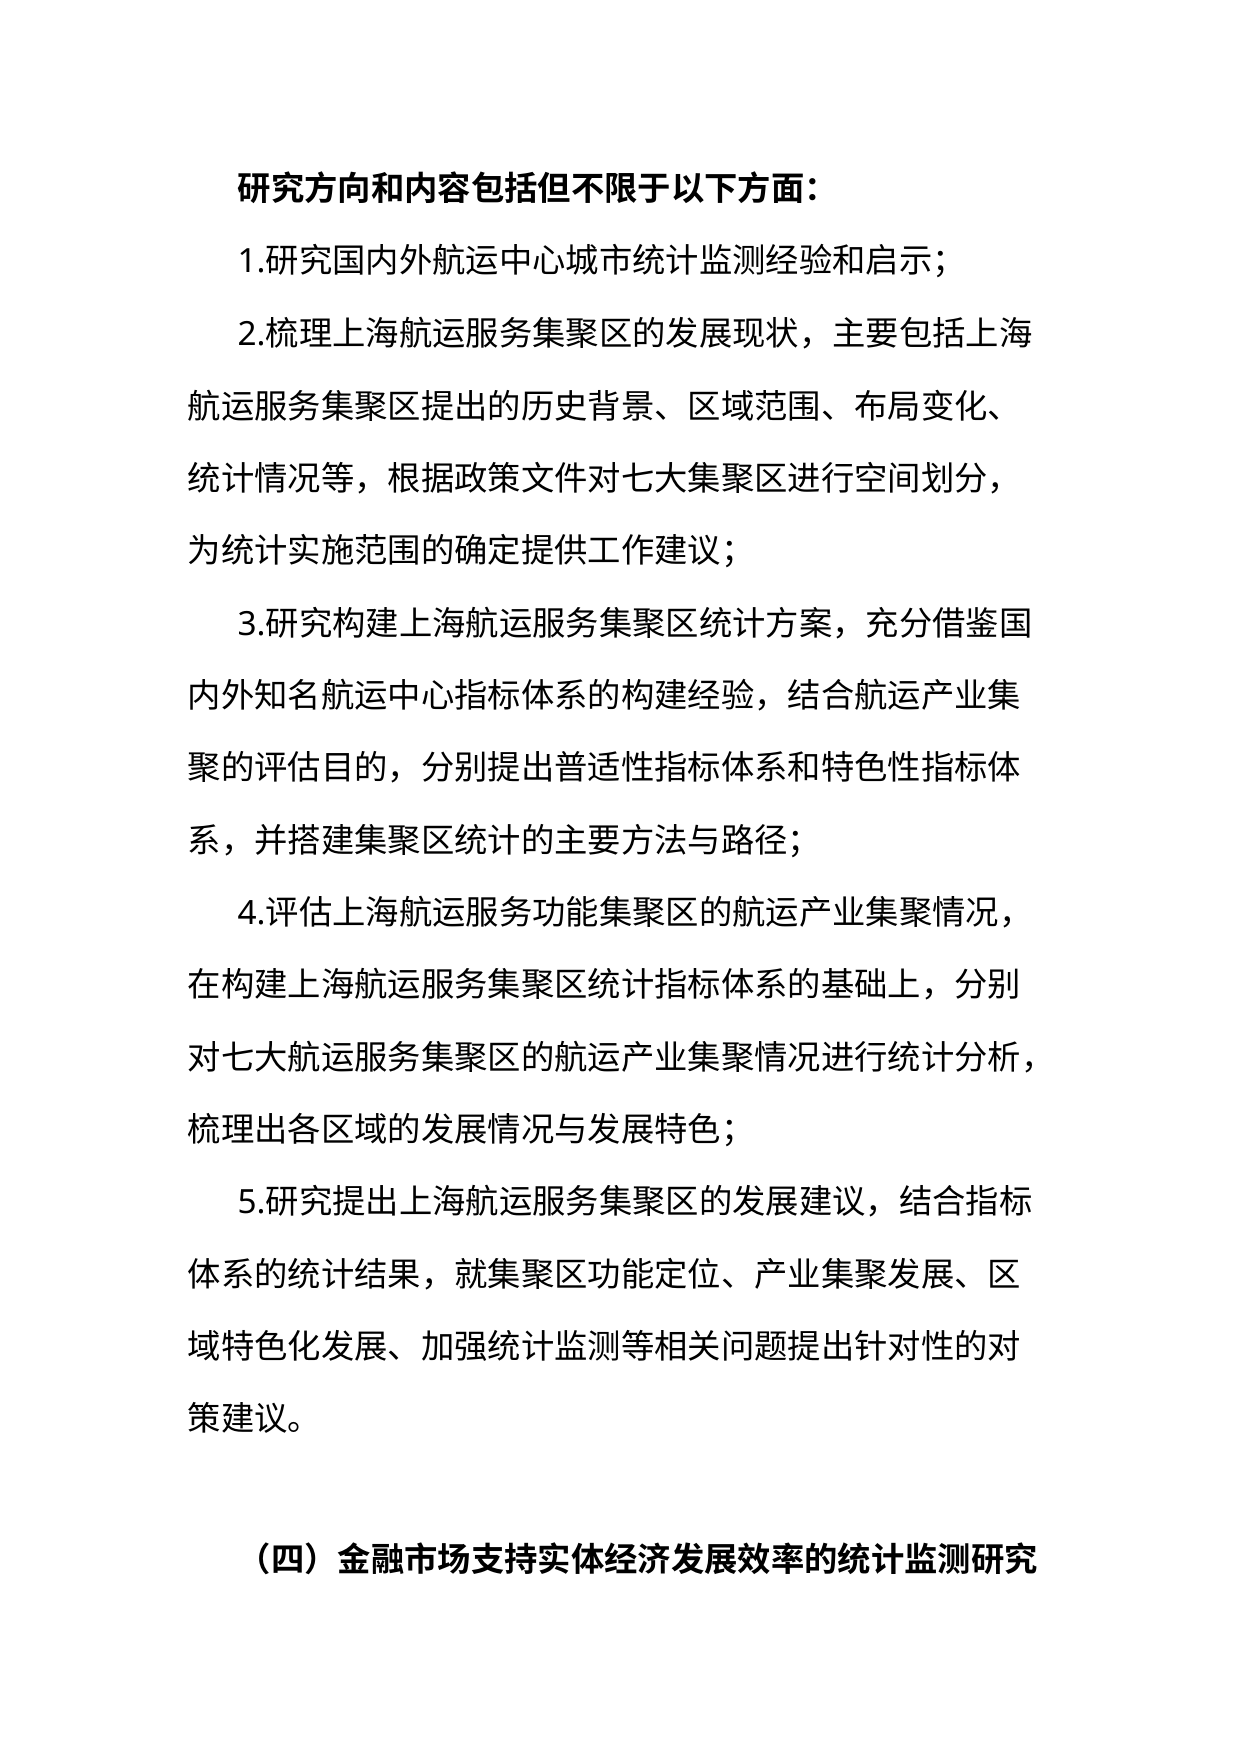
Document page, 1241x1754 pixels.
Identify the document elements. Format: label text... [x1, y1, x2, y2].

text 1.研究国内外航运中心城市统计监测经验和启示； [187, 234, 1053, 283]
text 3.研究构建上海航运服务集聚区统计方案，充分借鉴国内外知名航运中心指标体系的构建经验，结合航运产业集聚的评估目的，分别提出普适性指标体系和特色性指标体系，并搭建集聚区统计的主要方法与路径； [187, 596, 1053, 862]
text 2.梳理上海航运服务集聚区的发展现状，主要包括上海航运服务集聚区提出的历史背景、区域范围、布局变化、统计情况等，根据政策文件对七大集聚区进行空间划分，为统计实施范围的确定提供工作建议； [187, 307, 1053, 572]
text 研究方向和内容包括但不限于以下方面： [187, 162, 1053, 210]
text 4.评估上海航运服务功能集聚区的航运产业集聚情况，在构建上海航运服务集聚区统计指标体系的基础上，分别对七大航运服务集聚区的航运产业集聚情况进行统计分析，梳理出各区域的发展情况与发展特色； [187, 886, 1053, 1151]
text 5.研究提出上海航运服务集聚区的发展建议，结合指标体系的统计结果，就集聚区功能定位、产业集聚发展、区域特色化发展、加强统计监测等相关问题提出针对性的对策建议。 [187, 1175, 1053, 1440]
text （四）金融市场支持实体经济发展效率的统计监测研究 [187, 1532, 1053, 1581]
